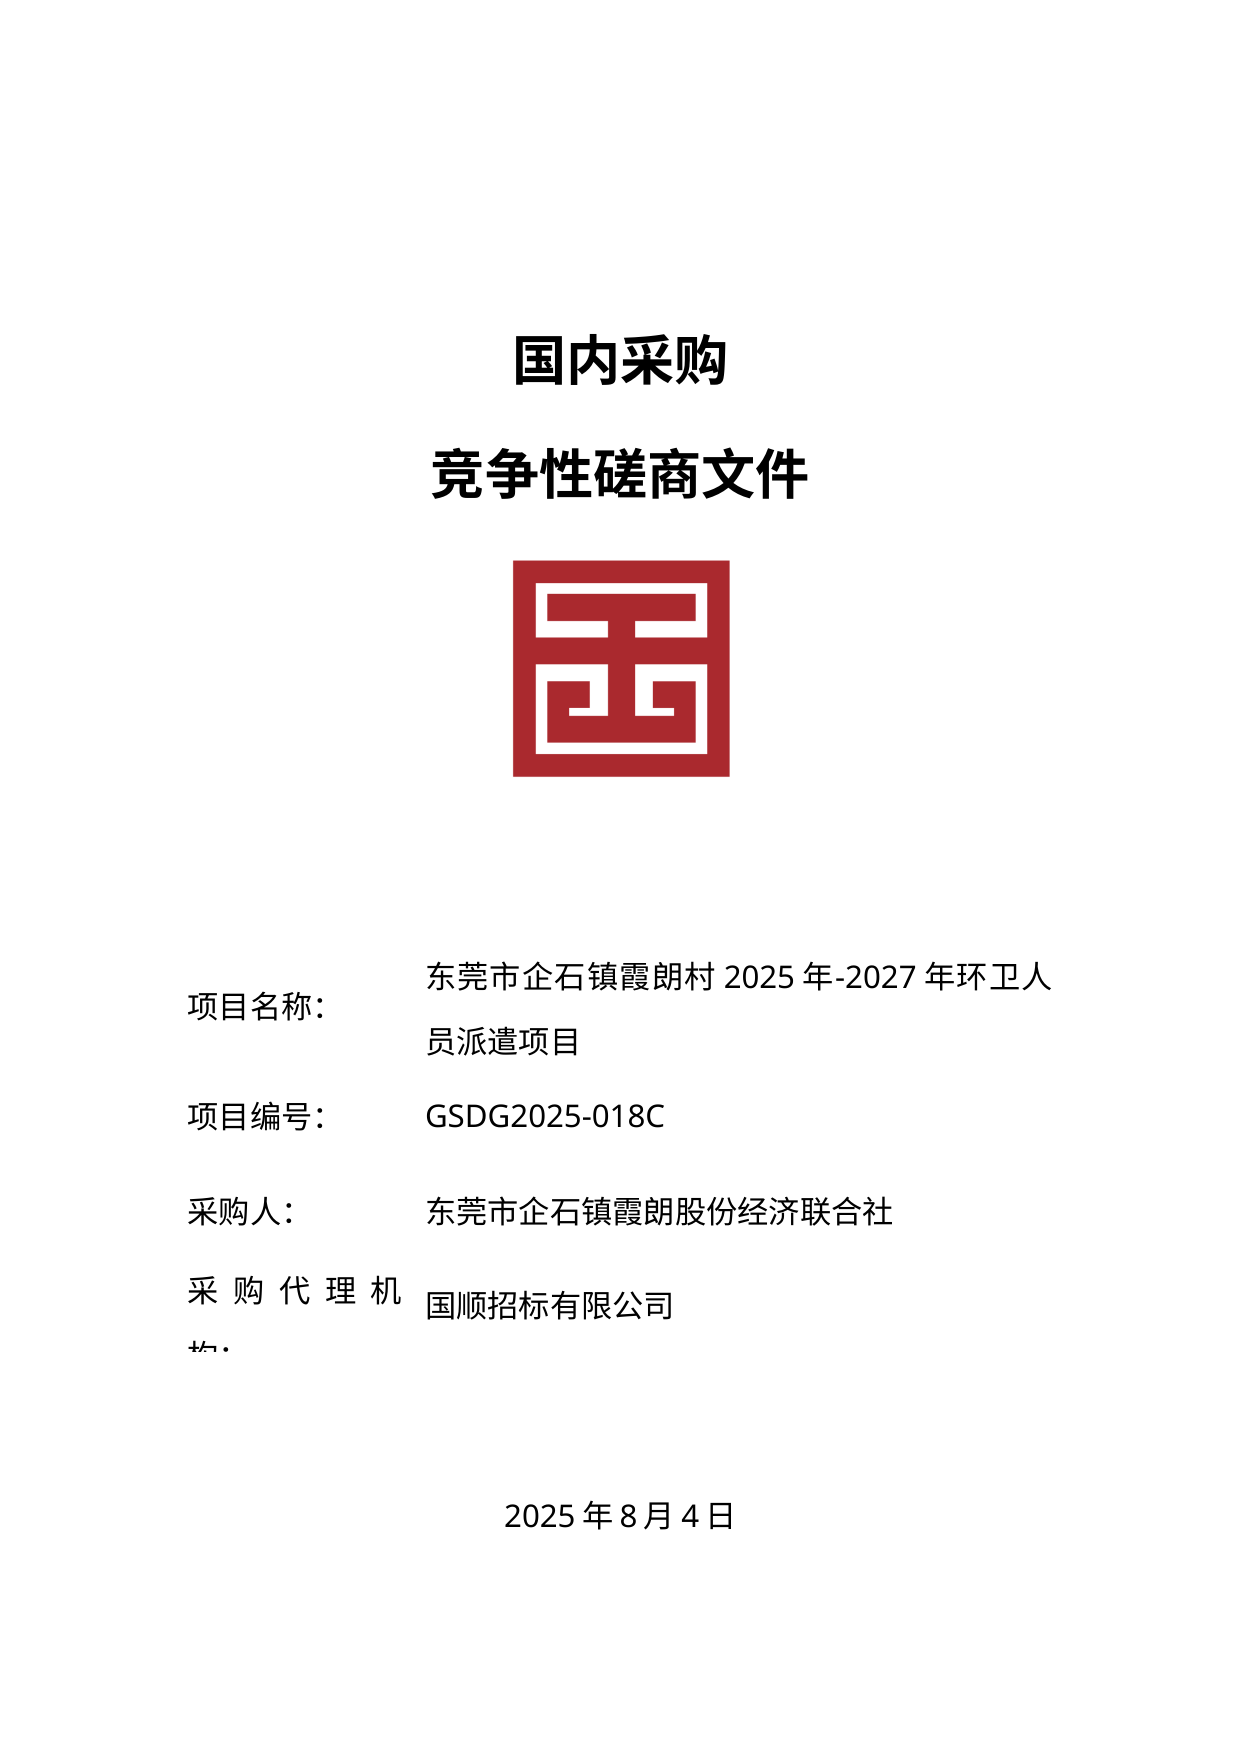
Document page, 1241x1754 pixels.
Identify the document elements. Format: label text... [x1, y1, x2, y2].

text 国内采购 [187, 308, 1053, 406]
table_cell 采购人： [176, 1162, 413, 1257]
table_cell 国顺招标有限公司 [414, 1257, 1064, 1351]
table_cell GSDG2025-018C [414, 1068, 1064, 1162]
picture [491, 535, 749, 797]
table_cell 项目编号： [176, 1068, 413, 1162]
table_cell 东莞市企石镇霞朗股份经济联合社 [414, 1162, 1064, 1257]
text 竞争性磋商文件 [187, 422, 1053, 519]
table_header 项目名称： [176, 942, 413, 1068]
text 2025年8月4日 [187, 1481, 1053, 1546]
table_header 东莞市企石镇霞朗村2025年-2027年环卫人员派遣项目 [414, 942, 1064, 1068]
table_cell 采购代理机构： [176, 1257, 413, 1351]
